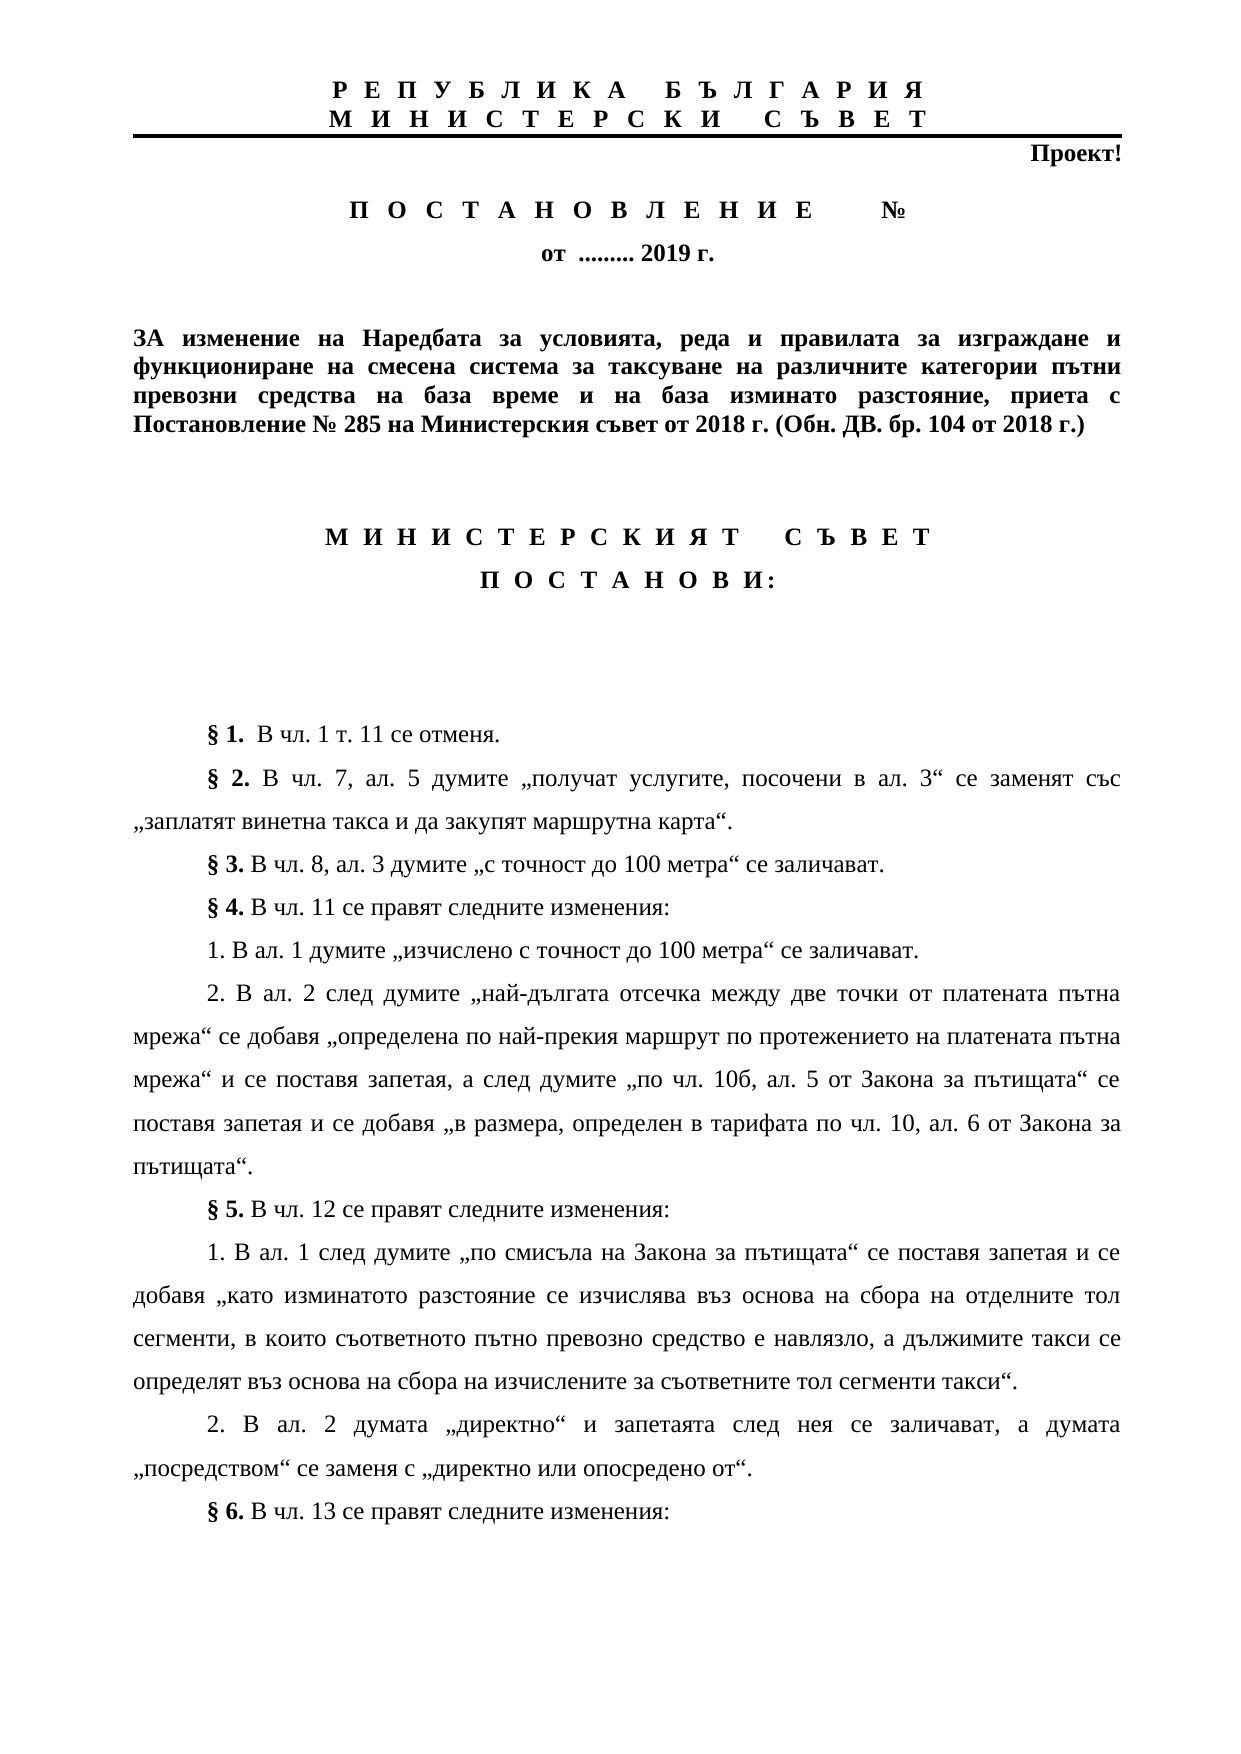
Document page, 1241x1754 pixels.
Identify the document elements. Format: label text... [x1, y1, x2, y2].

text § 4. В чл. 11 се правят следните изменения: [133, 892, 1122, 921]
subtitle М И Н И С Т Е Р С К И Я Т С Ъ В Е Т [133, 522, 1122, 551]
text § 1. В чл. 1 т. 11 се отменя. [133, 719, 1122, 748]
text § 5. В чл. 12 се правят следните изменения: [133, 1194, 1122, 1223]
text М И Н И С Т Е Р С К И С Ъ В Е Т [133, 104, 1122, 134]
text П О С Т А Н О В И: [133, 565, 1122, 594]
subtitle ЗА изменение на Наредбата за условията, реда и правилата за изграждане и функциониране на смесена система за таксуване на различните категории пътни превозни средства на база време и на база изминато разстояние, приета с Постановление № 285 на Министерския съвет от 2018 г. (Обн. ДВ. бр. 104 от 2018 г.) [133, 323, 1122, 438]
text 1. В ал. 1 думите „изчислено с точност до 100 метра“ се заличават. [133, 935, 1122, 964]
text § 6. В чл. 13 се правят следните изменения: [133, 1496, 1122, 1524]
text 1. В ал. 1 след думите „по смисъла на Закона за пътищата“ се поставя запетая и се добавя „като изминатото разстояние се изчислява въз основа на сбора на отделните тол сегменти, в които съответното пътно превозно средство е навлязло, а дължимите такси се определят въз основа на сбора на изчислените за съответните тол сегменти такси“. [133, 1237, 1122, 1395]
text Проект! [133, 138, 1122, 166]
title Р Е П У Б Л И К А Б Ъ Л Г А Р И Я [133, 75, 1122, 104]
text ПОСТАНОВЛЕНИЕ [133, 195, 1122, 224]
text § 2. В чл. 7, ал. 5 думите „получат услугите, посочени в ал. 3“ се заменят със „заплатят винетна такса и да закупят маршрутна карта“. [133, 763, 1122, 834]
text от ......... 2019 г. [133, 238, 1122, 267]
text § 3. В чл. 8, ал. 3 думите „с точност до 100 метра“ се заличават. [133, 849, 1122, 878]
text 2. В ал. 2 след думите „най-дългата отсечка между две точки от платената пътна мрежа“ се добавя „определена по най-прекия маршрут по протежението на платената пътна мрежа“ и се поставя запетая, а след думите „по чл. 10б, ал. 5 от Закона за пътищата“ се поставя запетая и се добавя „в размера, определен в тарифата по чл. 10, ал. 6 от Закона за пътищата“. [133, 978, 1122, 1179]
text 2. В ал. 2 думата „директно“ и запетаята след нея се заличават, а думата „посредством“ се заменя с „директно или опосредено от“. [133, 1409, 1122, 1481]
